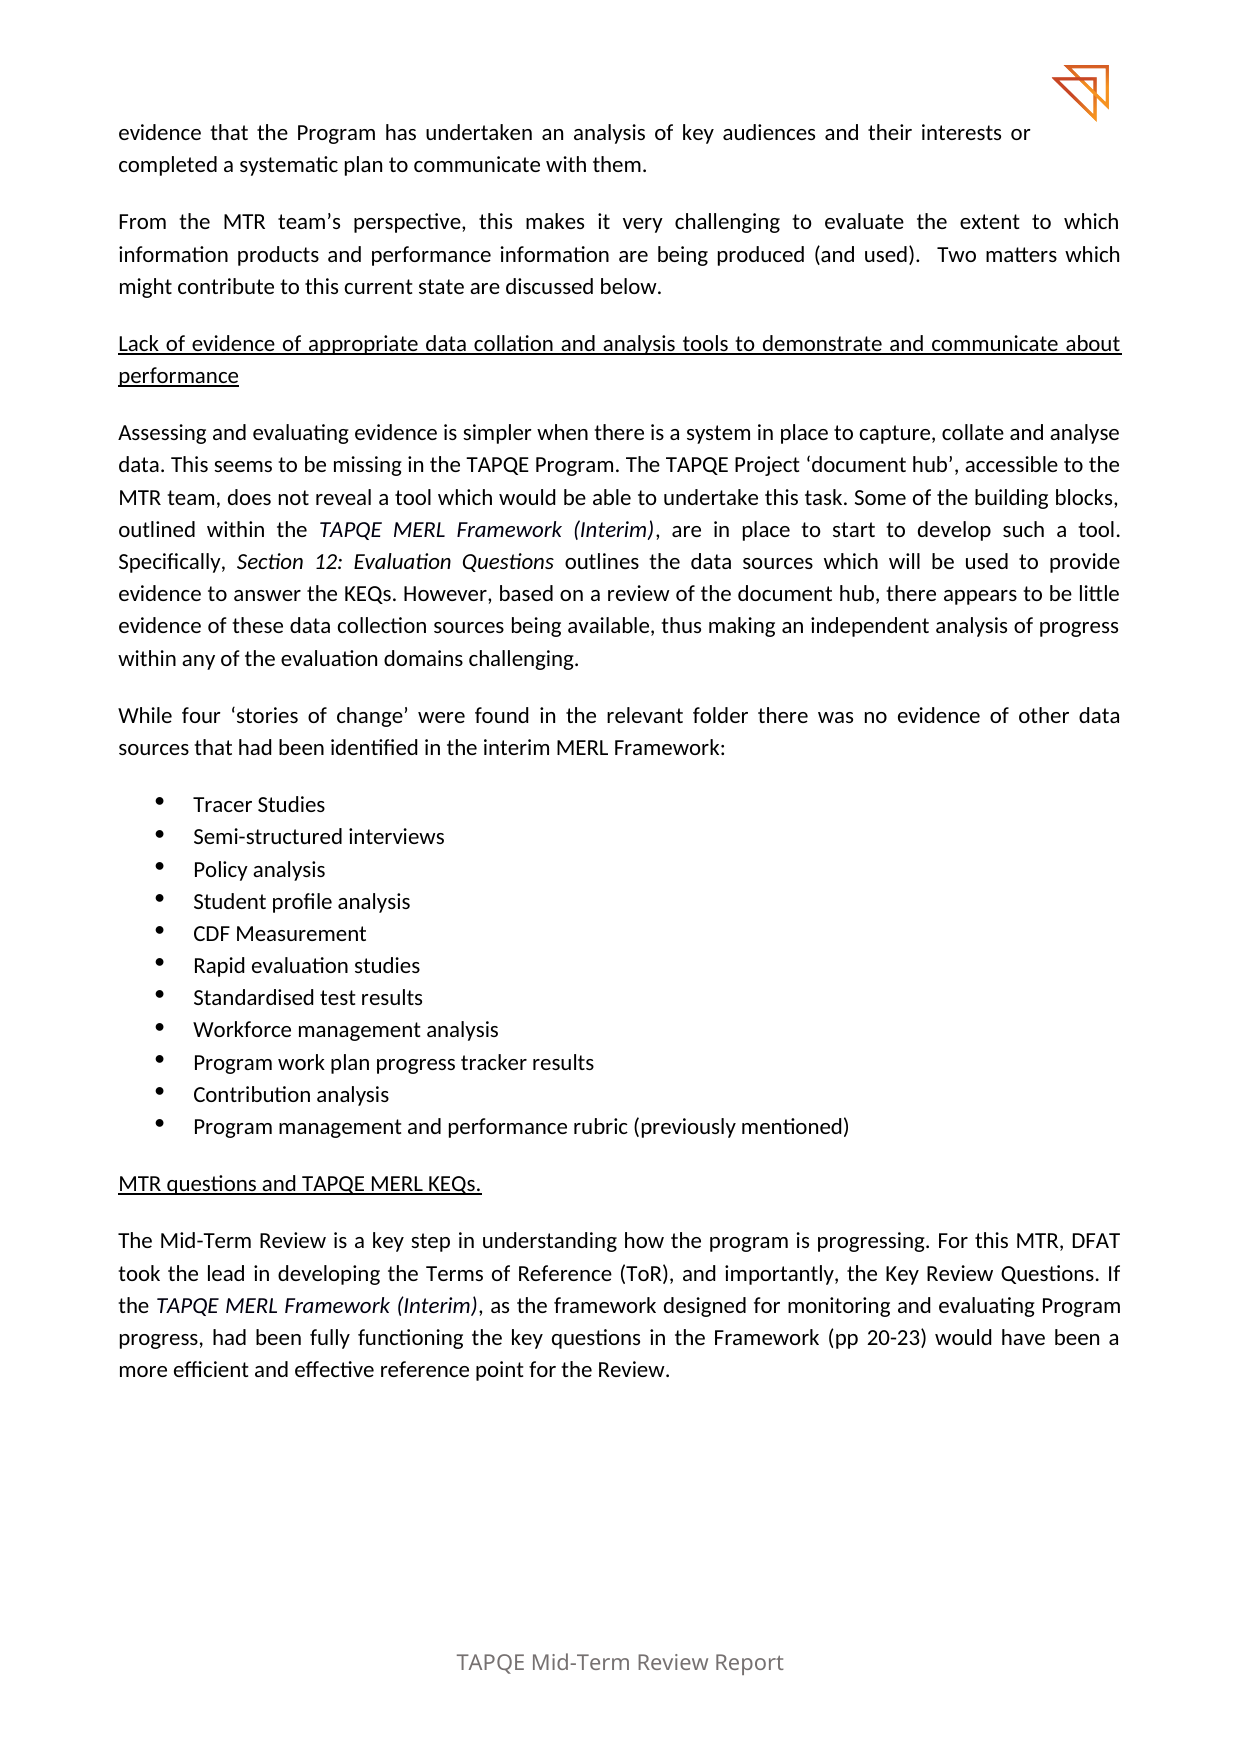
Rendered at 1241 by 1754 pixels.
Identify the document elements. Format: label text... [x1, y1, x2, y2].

list Program management and performance rubric (previously mentioned) [156, 1112, 1122, 1140]
text While four ‘stories of change’ were found in the relevant folder there was no evidence of other data sources that had been identified in the interim MERL Framework: [118, 701, 1122, 761]
list Tracer Studies [156, 790, 1122, 818]
list Semi-structured interviews [156, 822, 1122, 851]
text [118, 118, 1122, 178]
list Workforce management analysis [156, 1016, 1122, 1044]
text Lack of evidence of appropriate data collation and analysis tools to demonstrate and communicate about performance [118, 355, 1122, 389]
list Program work plan progress tracker results [156, 1048, 1122, 1076]
text Assessing and evaluating evidence is simpler when there is a system in place to capture, collate and analyse data. This seems to be missing in the TAPQE Program. The TAPQE Project ‘document hub’, accessible to the MTR team, does not reveal a tool which would be able to undertake this task. Some of the building blocks, outlined within the TAPQE MERL Framework (Interim), are in place to start to develop such a tool. Specifically, Section 12: Evaluation Questions outlines the data sources which will be used to provide evidence to answer the KEQs. However, based on a review of the document hub, there appears to be little evidence of these data collection sources being available, thus making an independent analysis of progress within any of the evaluation domains challenging. [118, 418, 1122, 672]
list CDF Measurement [156, 919, 1122, 947]
list Student profile analysis [156, 887, 1122, 915]
list Rapid evaluation studies [156, 951, 1122, 979]
text The Mid-Term Review is a key step in understanding how the program is progressing. For this MTR, DFAT took the lead in developing the Terms of Reference (ToR), and importantly, the Key Review Questions. If the TAPQE MERL Framework (Interim), as the framework designed for monitoring and evaluating Program progress, had been fully functioning the key questions in the Framework (pp 20-23) would have been a more efficient and effective reference point for the Review. [118, 1227, 1122, 1383]
list Standardised test results [156, 983, 1122, 1011]
picture [1051, 65, 1109, 118]
text From the MTR team’s perspective, this makes it very challenging to evaluate the extent to which information products and performance information are being produced (and used). Two matters which might contribute to this current state are discussed below. [118, 207, 1122, 300]
list Policy analysis [156, 855, 1122, 883]
list Contribution analysis [156, 1080, 1122, 1108]
text Lack of evidence of appropriate data collation and analysis tools to demonstrate and communicate about performance [118, 329, 1122, 353]
text MTR questions and TAPQE MERL KEQs. [118, 1169, 1122, 1197]
